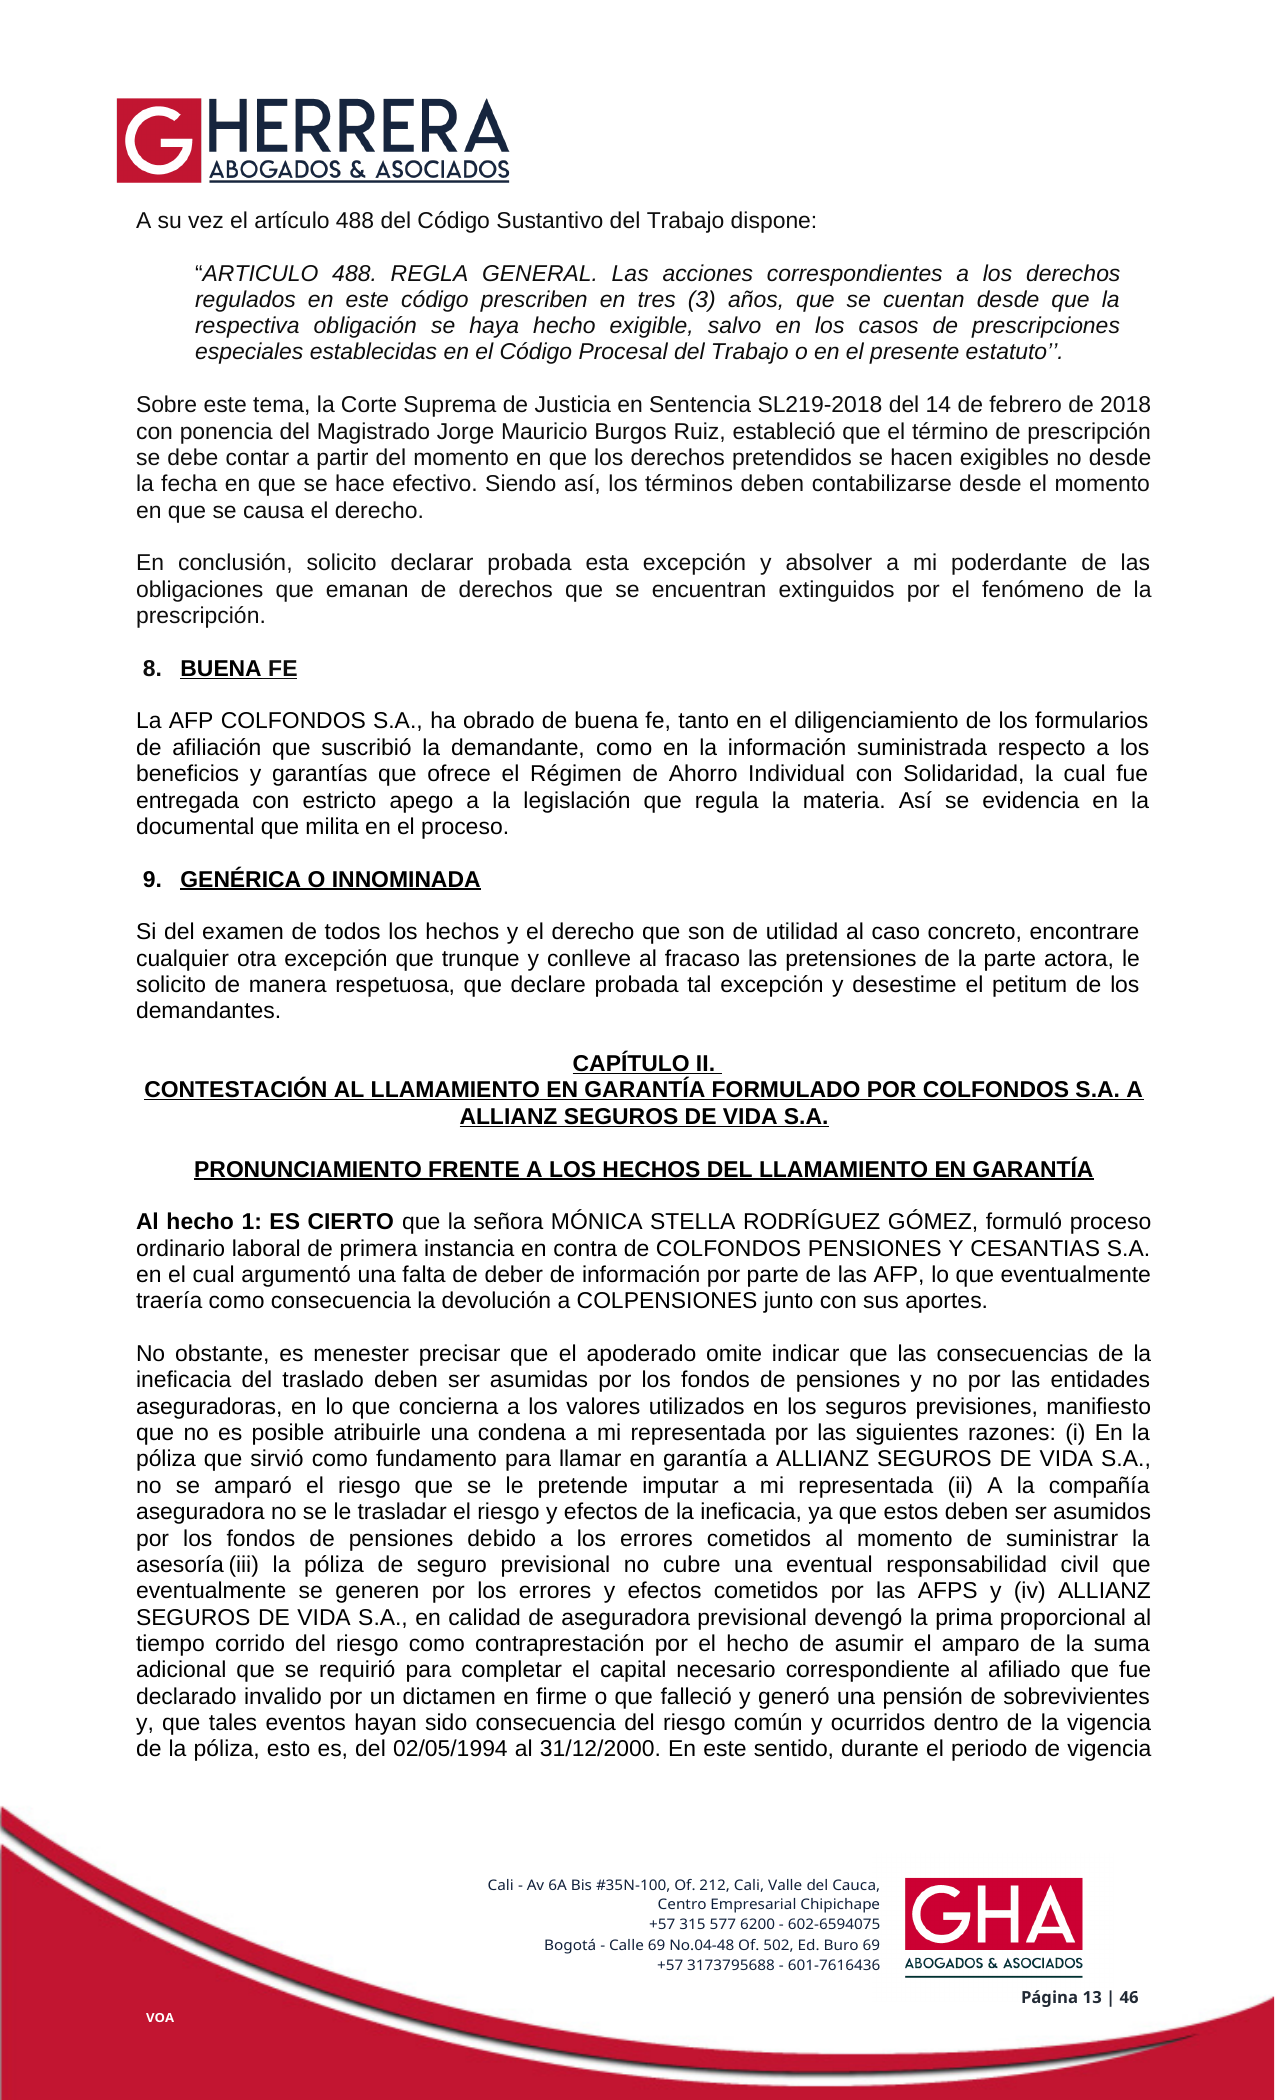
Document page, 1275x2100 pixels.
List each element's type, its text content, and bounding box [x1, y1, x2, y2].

text Si del examen de todos los hechos y el derecho que son de utilidad al caso concreto, encontrare cualquier otra excepción que trunque y conlleve al fracaso las pretensiones de la parte actora, le solicito de manera respetuosa, que declare probada tal excepción y desestime el petitum de los demandantes. [136, 918, 1140, 1024]
text CONTESTACIÓN AL LLAMAMIENTO EN GARANTÍA FORMULADO POR COLFONDOS S.A. A ALLIANZ SEGUROS DE VIDA S.A. [136, 1076, 1152, 1129]
text CAPÍTULO II. [136, 1050, 1152, 1076]
text Sobre este tema, la Corte Suprema de Justicia en Sentencia SL219-2018 del 14 de febrero de 2018 con ponencia del Magistrado Jorge Mauricio Burgos Ruiz, estableció que el término de prescripción se debe contar a partir del momento en que los derechos pretendidos se hacen exigibles no desde la fecha en que se hace efectivo. Siendo así, los términos deben contabilizarse desde el momento en que se causa el derecho. [136, 391, 1152, 523]
text La AFP COLFONDOS S.A., ha obrado de buena fe, tanto en el diligenciamiento de los formularios de afiliación que suscribió la demandante, como en la información suministrada respecto a los beneficios y garantías que ofrece el Régimen de Ahorro Individual con Solidaridad, la cual fue entregada con estricto apego a la legislación que regula la materia. Así se evidencia en la documental que milita en el proceso. [136, 707, 1150, 839]
list BUENA FE [143, 655, 1152, 681]
text A su vez el artículo 488 del Código Sustantivo del Trabajo dispone: [136, 207, 1152, 233]
text PRONUNCIAMIENTO FRENTE A LOS HECHOS DEL LLAMAMIENTO EN GARANTÍA [136, 1156, 1152, 1182]
text “ARTICULO 488. REGLA GENERAL. Las acciones correspondientes a los derechos regulados en este código prescriben en tres (3) años, que se cuentan desde que la respectiva obligación se haya hecho exigible, salvo en los casos de prescripciones especiales establecidas en el Código Procesal del Trabajo o en el presente estatuto’’. [195, 259, 1123, 365]
list GENÉRICA O INNOMINADA [143, 866, 1152, 892]
text Al hecho 1: ES CIERTO que la señora MÓNICA STELLA RODRÍGUEZ GÓMEZ, formuló proceso ordinario laboral de primera instancia en contra de COLFONDOS PENSIONES Y CESANTIAS S.A. en el cual argumentó una falta de deber de información por parte de las AFP, lo que eventualmente traería como consecuencia la devolución a COLPENSIONES junto con sus aportes. [136, 1208, 1152, 1314]
picture [96, 75, 529, 206]
text En conclusión, solicito declarar probada esta excepción y absolver a mi poderdante de las obligaciones que emanan de derechos que se encuentran extinguidos por el fenómeno de la prescripción. [136, 549, 1152, 628]
picture [0, 1793, 1275, 2100]
